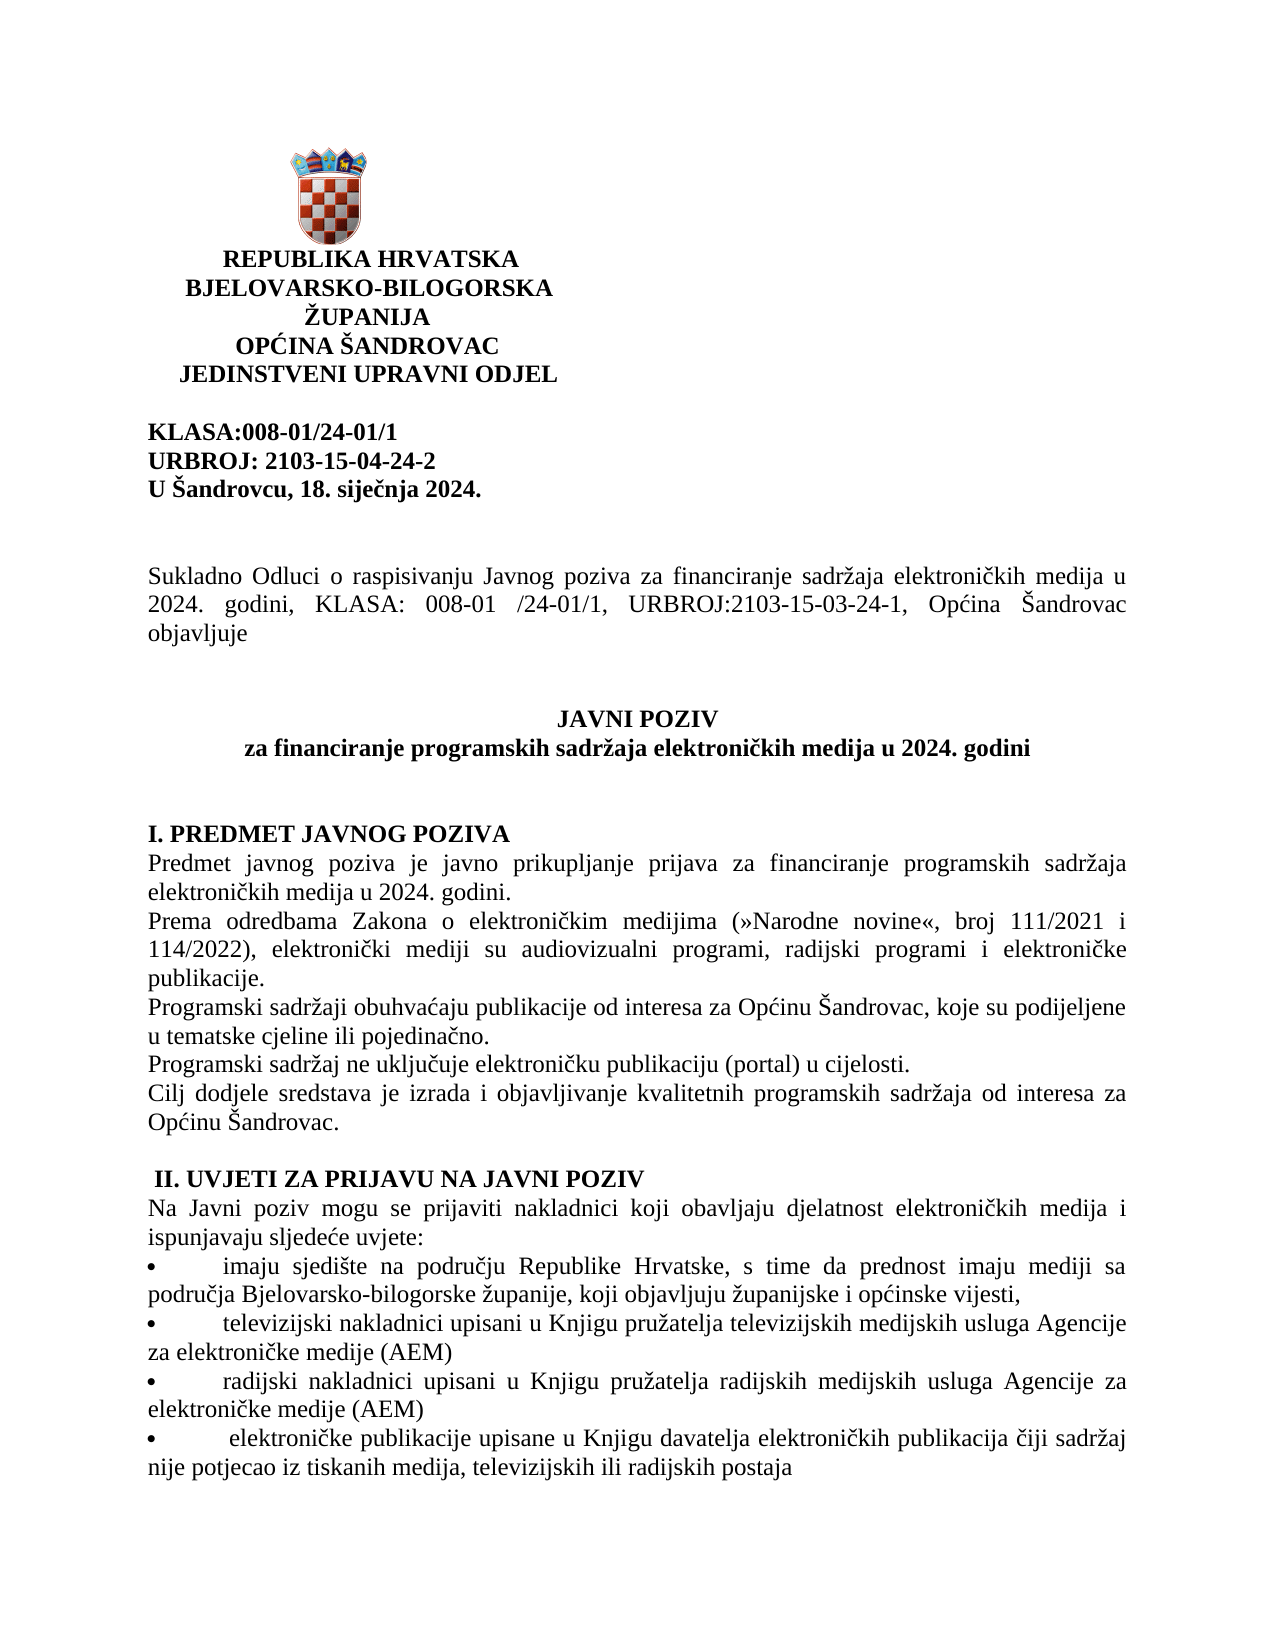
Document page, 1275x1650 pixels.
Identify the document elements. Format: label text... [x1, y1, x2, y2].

text Programski sadržaj ne uključuje elektroničku publikaciju (portal) u cijelosti. [148, 1049, 1127, 1078]
text BJELOVARSKO-BILOGORSKA [148, 273, 1127, 302]
text ŽUPANIJA [148, 302, 1127, 331]
text U Šandrovcu, 18. siječnja 2024. [148, 474, 1127, 503]
text I. PREDMET JAVNOG POZIVA [148, 819, 1127, 848]
text Predmet javnog poziva je javno prikupljanje prijava za financiranje programskih sadržaja elektroničkih medija u 2024. godini. [148, 848, 1127, 906]
list imaju sjedište na području Republike Hrvatske, s time da prednost imaju mediji sa područja Bjelovarsko-bilogorske županije, koji objavljuju županijske i općinske vijesti, [148, 1251, 1127, 1308]
text Sukladno Odluci o raspisivanju Javnog poziva za financiranje sadržaja elektroničkih medija u 2024. godini, KLASA: 008-01 /24-01/1, URBROJ:2103-15-03-24-1, Općina Šandrovac objavljuje [148, 561, 1127, 647]
text URBROJ: 2103-15-04-24-2 [148, 446, 1127, 474]
text JEDINSTVENI UPRAVNI ODJEL [148, 359, 1127, 388]
list televizijski nakladnici upisani u Knjigu pružatelja televizijskih medijskih usluga Agencije za elektroničke medije (AEM) [148, 1308, 1127, 1366]
picture [290, 147, 367, 245]
text KLASA:008-01/24-01/1 [148, 417, 1127, 446]
text za financiranje programskih sadržaja elektroničkih medija u 2024. godini [148, 733, 1127, 762]
text REPUBLIKA HRVATSKA [148, 244, 1127, 273]
text Prema odredbama Zakona o elektroničkim medijima (»Narodne novine«, broj 111/2021 i 114/2022), elektronički mediji su audiovizualni programi, radijski programi i elektroničke publikacije. [148, 906, 1127, 992]
text JAVNI POZIV [148, 704, 1127, 733]
text II. UVJETI ZA PRIJAVU NA JAVNI POZIV [148, 1164, 1127, 1193]
list elektroničke publikacije upisane u Knjigu davatelja elektroničkih publikacija čiji sadržaj nije potjecao iz tiskanih medija, televizijskih ili radijskih postaja [148, 1423, 1127, 1481]
text Cilj dodjele sredstava je izrada i objavljivanje kvalitetnih programskih sadržaja od interesa za Općinu Šandrovac. [148, 1078, 1127, 1136]
text Na Javni poziv mogu se prijaviti nakladnici koji obavljaju djelatnost elektroničkih medija i ispunjavaju sljedeće uvjete: [148, 1193, 1127, 1251]
text Programski sadržaji obuhvaćaju publikacije od interesa za Općinu Šandrovac, koje su podijeljene u tematske cjeline ili pojedinačno. [148, 992, 1127, 1049]
text OPĆINA ŠANDROVAC [148, 331, 1127, 359]
list radijski nakladnici upisani u Knjigu pružatelja radijskih medijskih usluga Agencije za elektroničke medije (AEM) [148, 1366, 1127, 1423]
